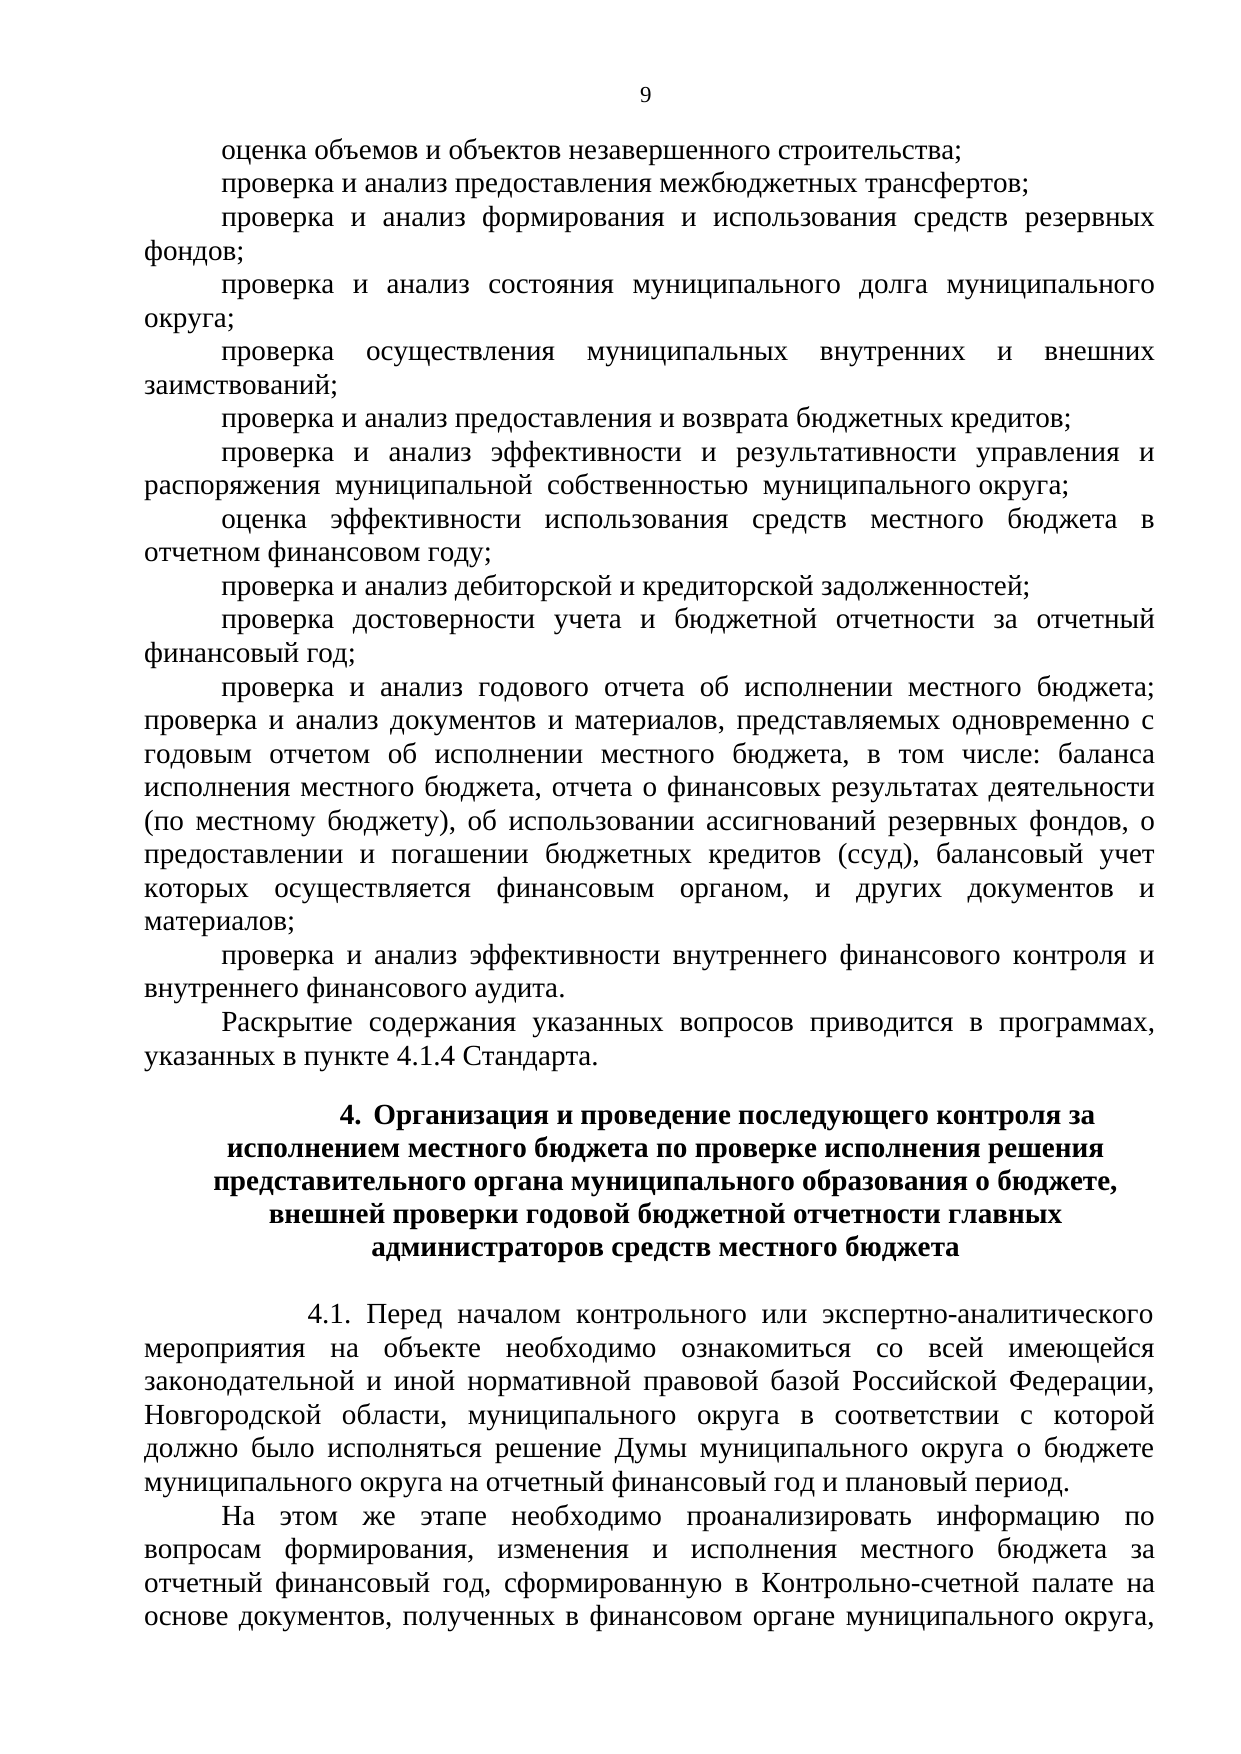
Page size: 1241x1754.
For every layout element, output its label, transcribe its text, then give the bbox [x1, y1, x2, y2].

text проверка достоверности учета и бюджетной отчетности за отчетный финансовый год; [144, 602, 1156, 669]
list Организация и проведение последующего контроля за исполнением местного бюджета по проверке исполнения решения представительного органа муниципального образования о бюджете, внешней проверки годовой бюджетной отчетности главных администраторов средств местного бюджета [175, 1098, 1156, 1263]
text проверка и анализ состояния муниципального долга муниципального округа; [144, 267, 1156, 334]
text 4.1. Перед началом контрольного или экспертно-аналитического мероприятия на объекте необходимо ознакомиться со всей имеющейся законодательной и иной нормативной правовой базой Российской Федерации, Новгородской области, муниципального округа в соответствии с которой должно было исполняться решение Думы муниципального округа о бюджете муниципального округа на отчетный финансовый год и плановый период. [144, 1297, 1156, 1498]
text оценка эффективности использования средств местного бюджета в отчетном финансовом году; [144, 501, 1156, 568]
text оценка объемов и объектов незавершенного строительства; [144, 132, 1156, 166]
text проверка и анализ эффективности и результативности управления и распоряжения муниципальной собственностью муниципального округа; [144, 434, 1156, 501]
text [144, 1498, 1156, 1632]
text проверка осуществления муниципальных внутренних и внешних заимствований; [144, 334, 1156, 401]
text Раскрытие содержания указанных вопросов приводится в программах, указанных в пункте 4.1.4 Стандарта. [144, 1004, 1156, 1072]
text проверка и анализ предоставления и возврата бюджетных кредитов; [144, 401, 1156, 434]
text проверка и анализ формирования и использования средств резервных фондов; [144, 199, 1156, 267]
text проверка и анализ дебиторской и кредиторской задолженностей; [144, 568, 1156, 602]
text проверка и анализ годового отчета об исполнении местного бюджета; проверка и анализ документов и материалов, представляемых одновременно с годовым отчетом об исполнении местного бюджета, в том числе: баланса исполнения местного бюджета, отчета о финансовых результатах деятельности (по местному бюджету), об использовании ассигнований резервных фондов, о предоставлении и погашении бюджетных кредитов (ссуд), балансовый учет которых осуществляется финансовым органом, и других документов и материалов; [144, 669, 1156, 937]
text проверка и анализ эффективности внутреннего финансового контроля и внутреннего финансового аудита. [144, 937, 1156, 1004]
text проверка и анализ предоставления межбюджетных трансфертов; [144, 166, 1156, 199]
